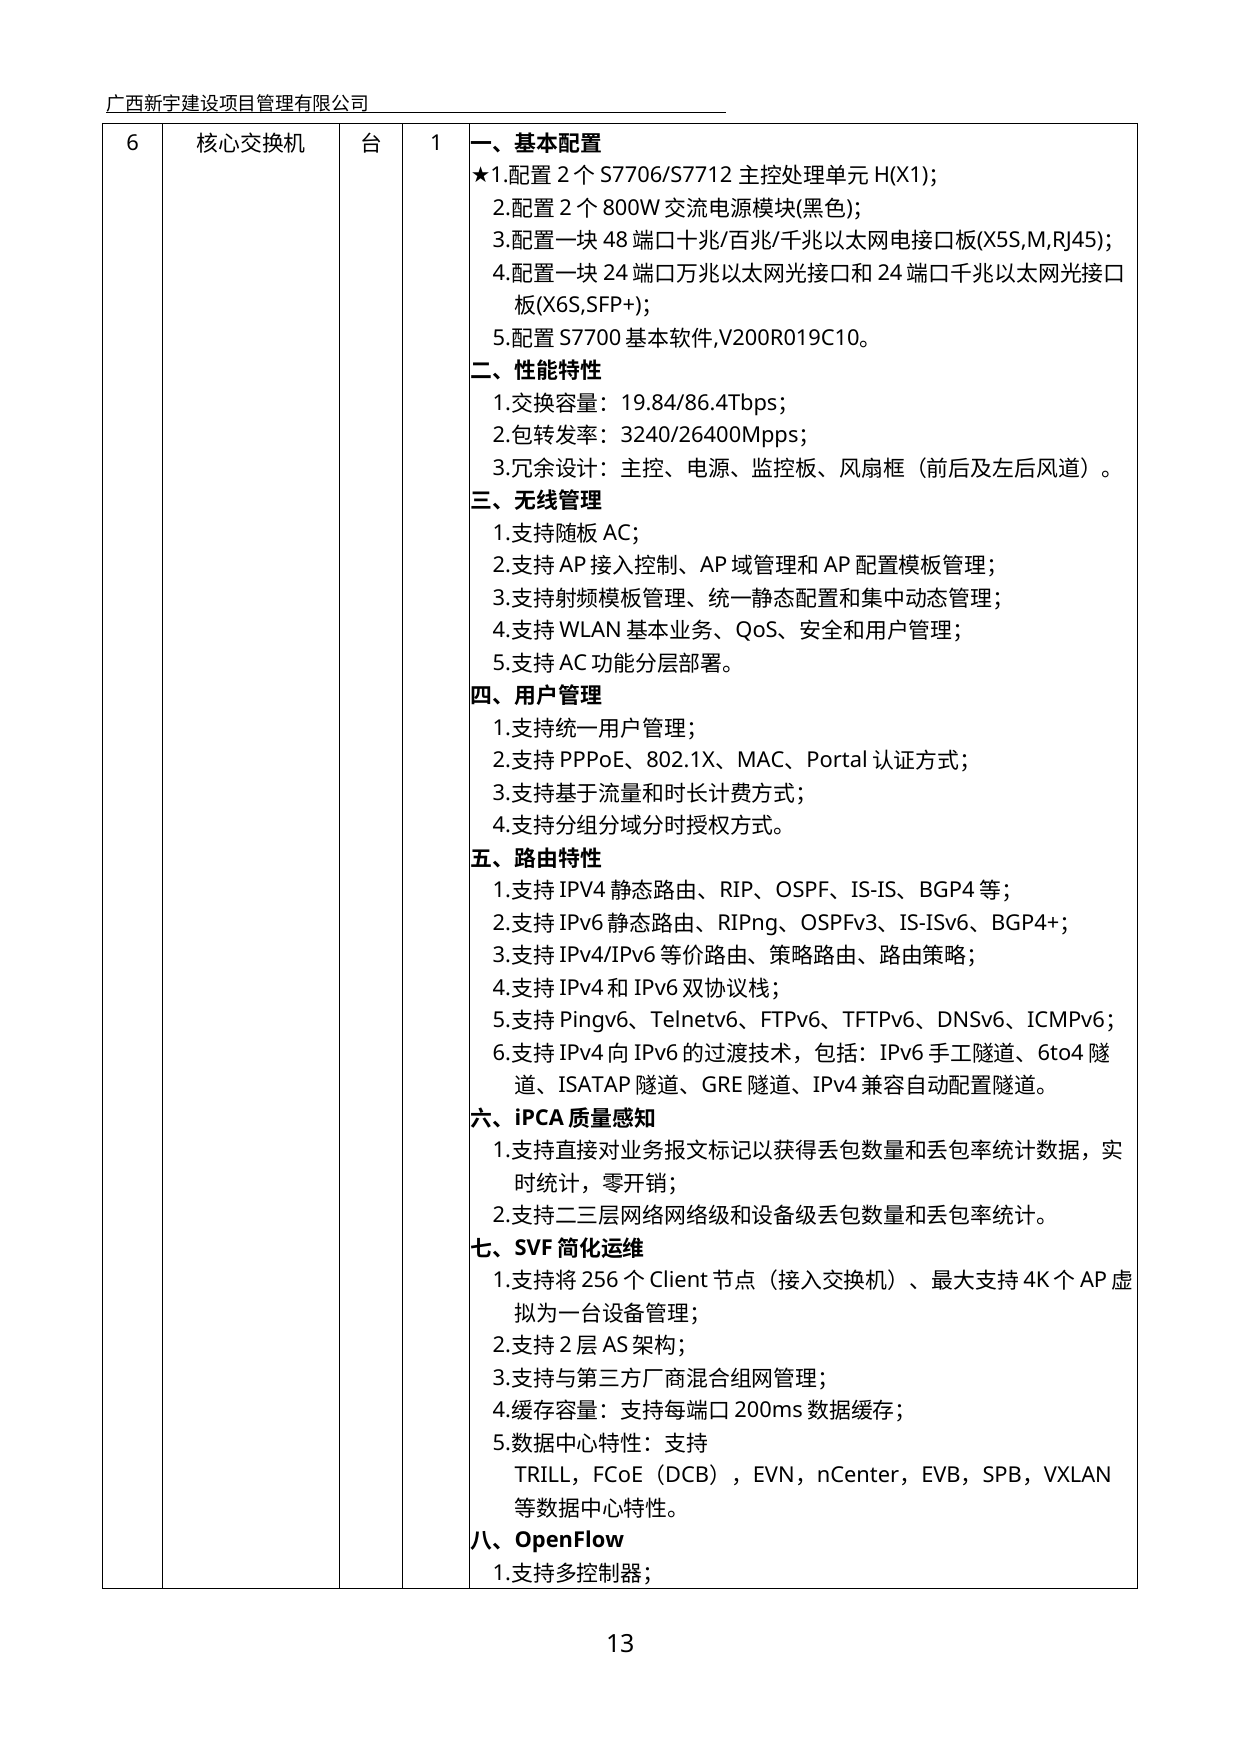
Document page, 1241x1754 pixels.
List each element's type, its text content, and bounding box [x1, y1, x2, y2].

table_cell 台 [340, 124, 402, 1588]
table_cell 核心交换机 [163, 124, 339, 1588]
table_cell 6 [103, 124, 162, 1588]
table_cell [470, 124, 1137, 1588]
table_cell 1 [403, 124, 469, 1588]
